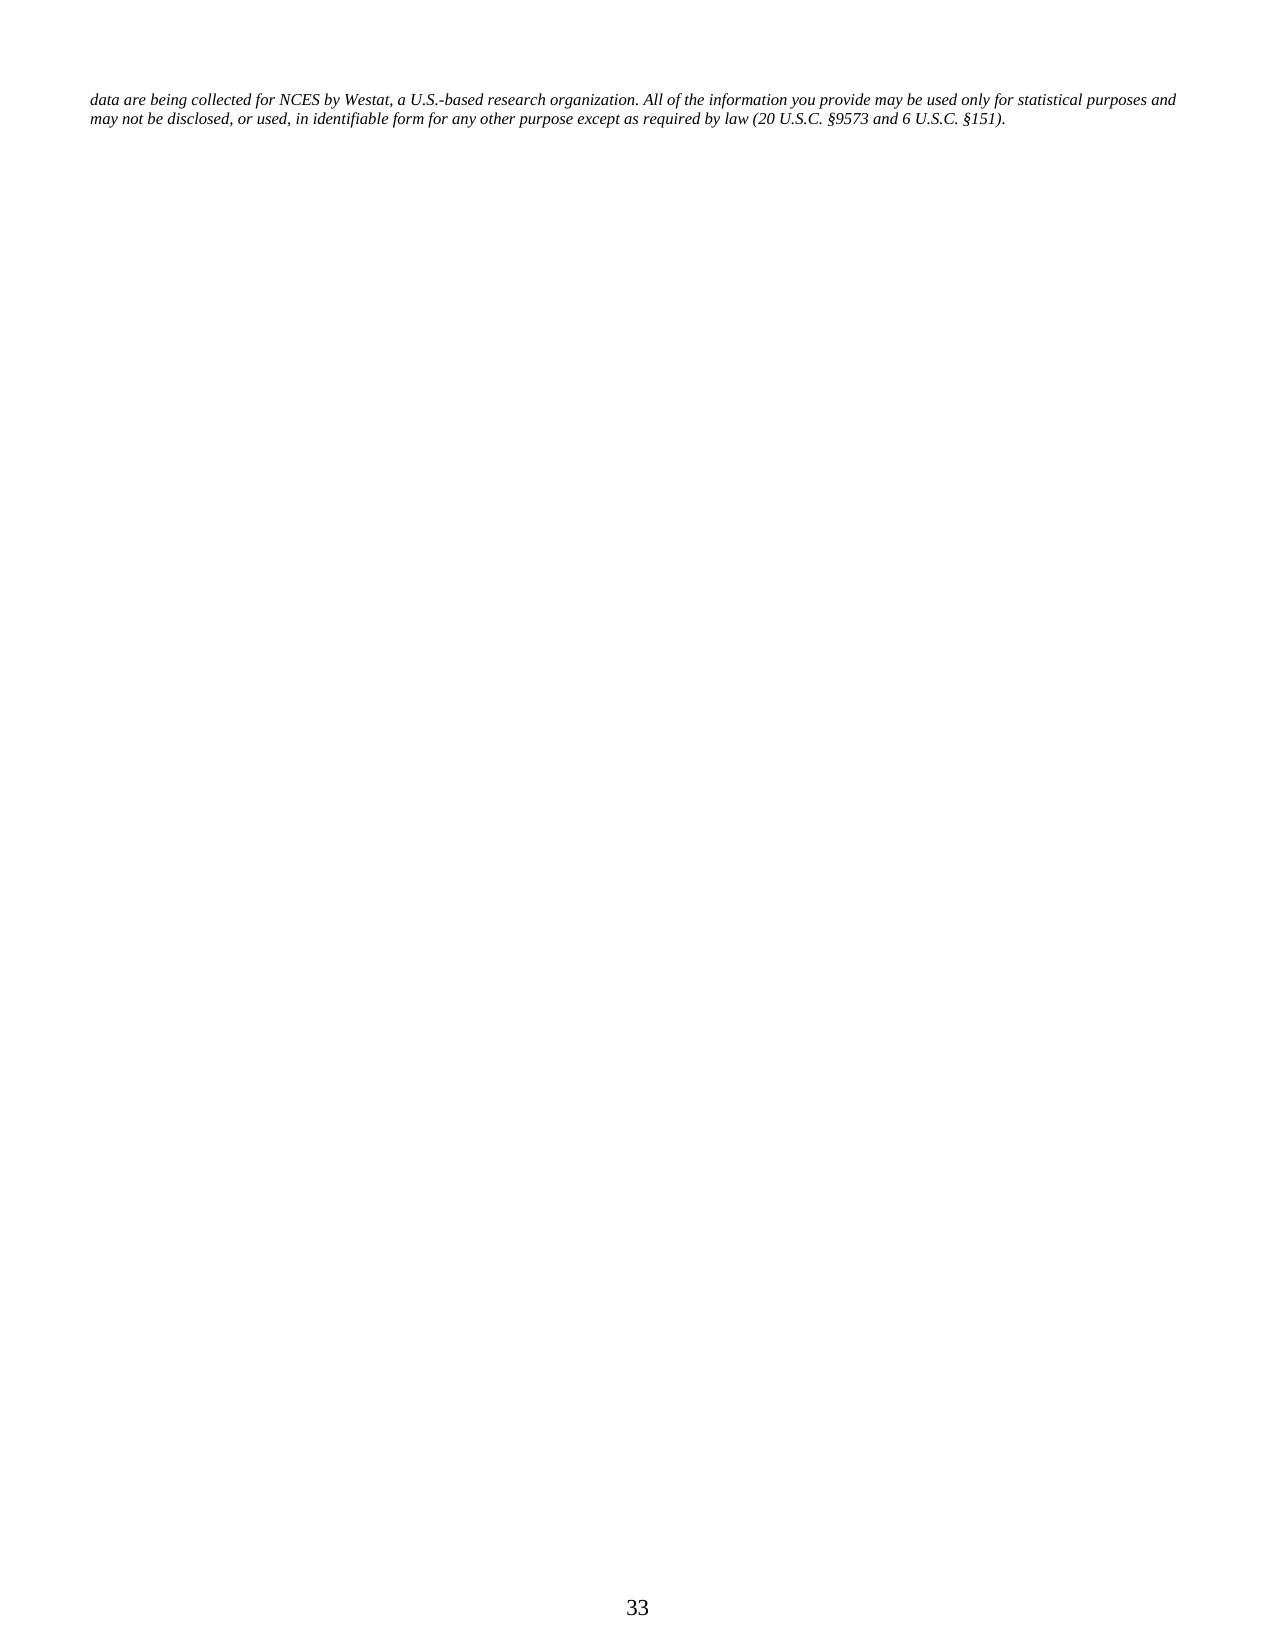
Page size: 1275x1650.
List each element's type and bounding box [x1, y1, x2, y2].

text [90, 90, 1185, 128]
